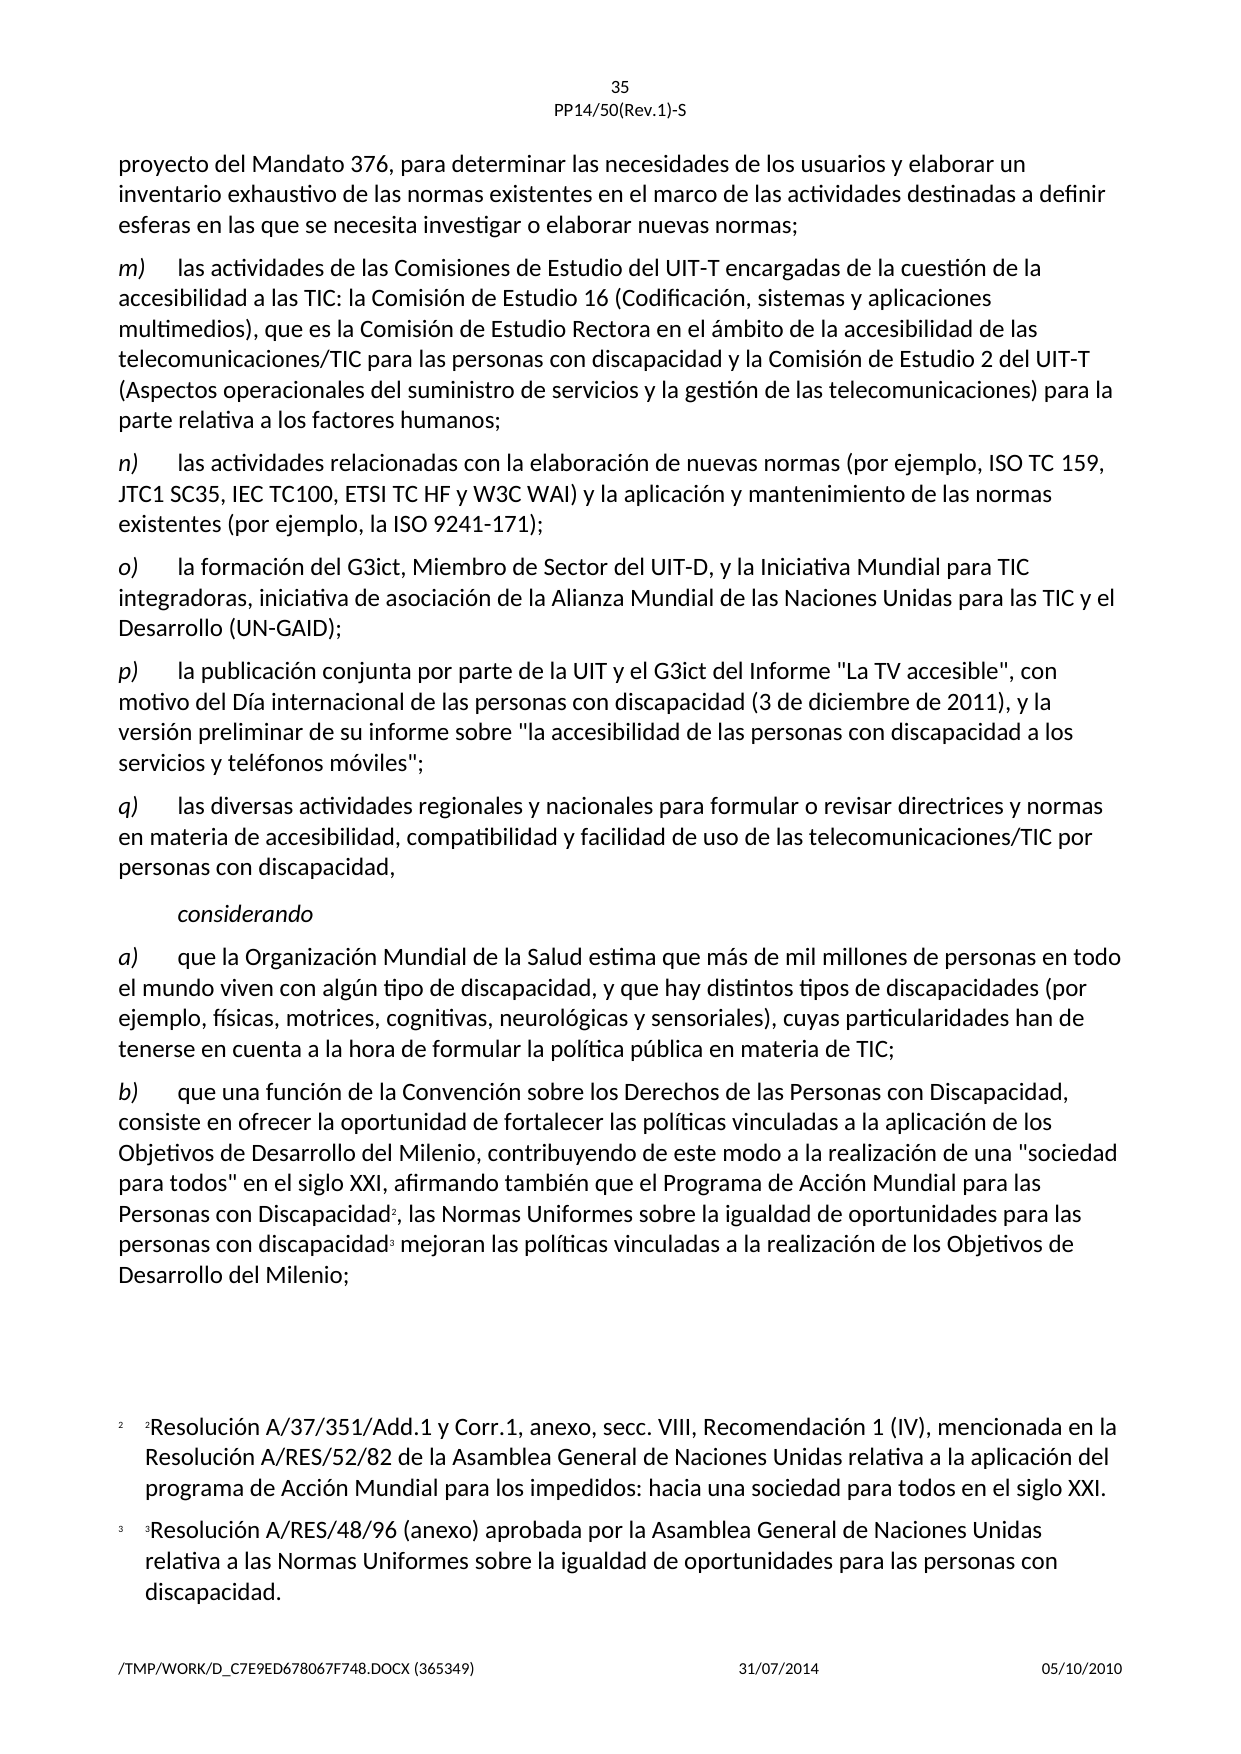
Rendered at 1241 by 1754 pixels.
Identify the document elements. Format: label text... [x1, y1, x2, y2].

text q) las diversas actividades regionales y nacionales para formular o revisar directrices y normas en materia de accesibilidad, compatibilidad y facilidad de uso de las telecomunicaciones/TIC por personas con discapacidad, [118, 790, 1122, 882]
text n) las actividades relacionadas con la elaboración de nuevas normas (por ejemplo, ISO TC 159, JTC1 SC35, IEC TC100, ETSI TC HF y W3C WAI) y la aplicación y mantenimiento de las normas existentes (por ejemplo, la ISO 9241-171); [118, 447, 1122, 539]
text b) que una función de la Convención sobre los Derechos de las Personas con Discapacidad, consiste en ofrecer la oportunidad de fortalecer las políticas vinculadas a la aplicación de los Objetivos de Desarrollo del Milenio, contribuyendo de este modo a la realización de una "sociedad para todos" en el siglo XXI, afirmando también que el Programa de Acción Mundial para las Personas con Discapacidad2, las Normas Uniformes sobre la igualdad de oportunidades para las personas con discapacidad3 mejoran las políticas vinculadas a la realización de los Objetivos de Desarrollo del Milenio; [118, 1076, 1122, 1289]
text o) la formación del G3ict, Miembro de Sector del UIT-D, y la Iniciativa Mundial para TIC integradoras, iniciativa de asociación de la Alianza Mundial de las Naciones Unidas para las TIC y el Desarrollo (UN-GAID); [118, 551, 1122, 643]
text a) que la Organización Mundial de la Salud estima que más de mil millones de personas en todo el mundo viven con algún tipo de discapacidad, y que hay distintos tipos de discapacidades (por ejemplo, físicas, motrices, cognitivas, neurológicas y sensoriales), cuyas particularidades han de tenerse en cuenta a la hora de formular la política pública en materia de TIC; [118, 941, 1122, 1063]
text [118, 148, 1122, 239]
text p) la publicación conjunta por parte de la UIT y el G3ict del Informe "La TV accesible", con motivo del Día internacional de las personas con discapacidad (3 de diciembre de 2011), y la versión preliminar de su informe sobre "la accesibilidad de las personas con discapacidad a los servicios y teléfonos móviles"; [118, 656, 1122, 778]
text considerando [177, 898, 1122, 929]
text m) las actividades de las Comisiones de Estudio del UIT-T encargadas de la cuestión de la accesibilidad a las TIC: la Comisión de Estudio 16 (Codificación, sistemas y aplicaciones multimedios), que es la Comisión de Estudio Rectora en el ámbito de la accesibilidad de las telecomunicaciones/TIC para las personas con discapacidad y la Comisión de Estudio 2 del UIT-T (Aspectos operacionales del suministro de servicios y la gestión de las telecomunicaciones) para la parte relativa a los factores humanos; [118, 252, 1122, 435]
